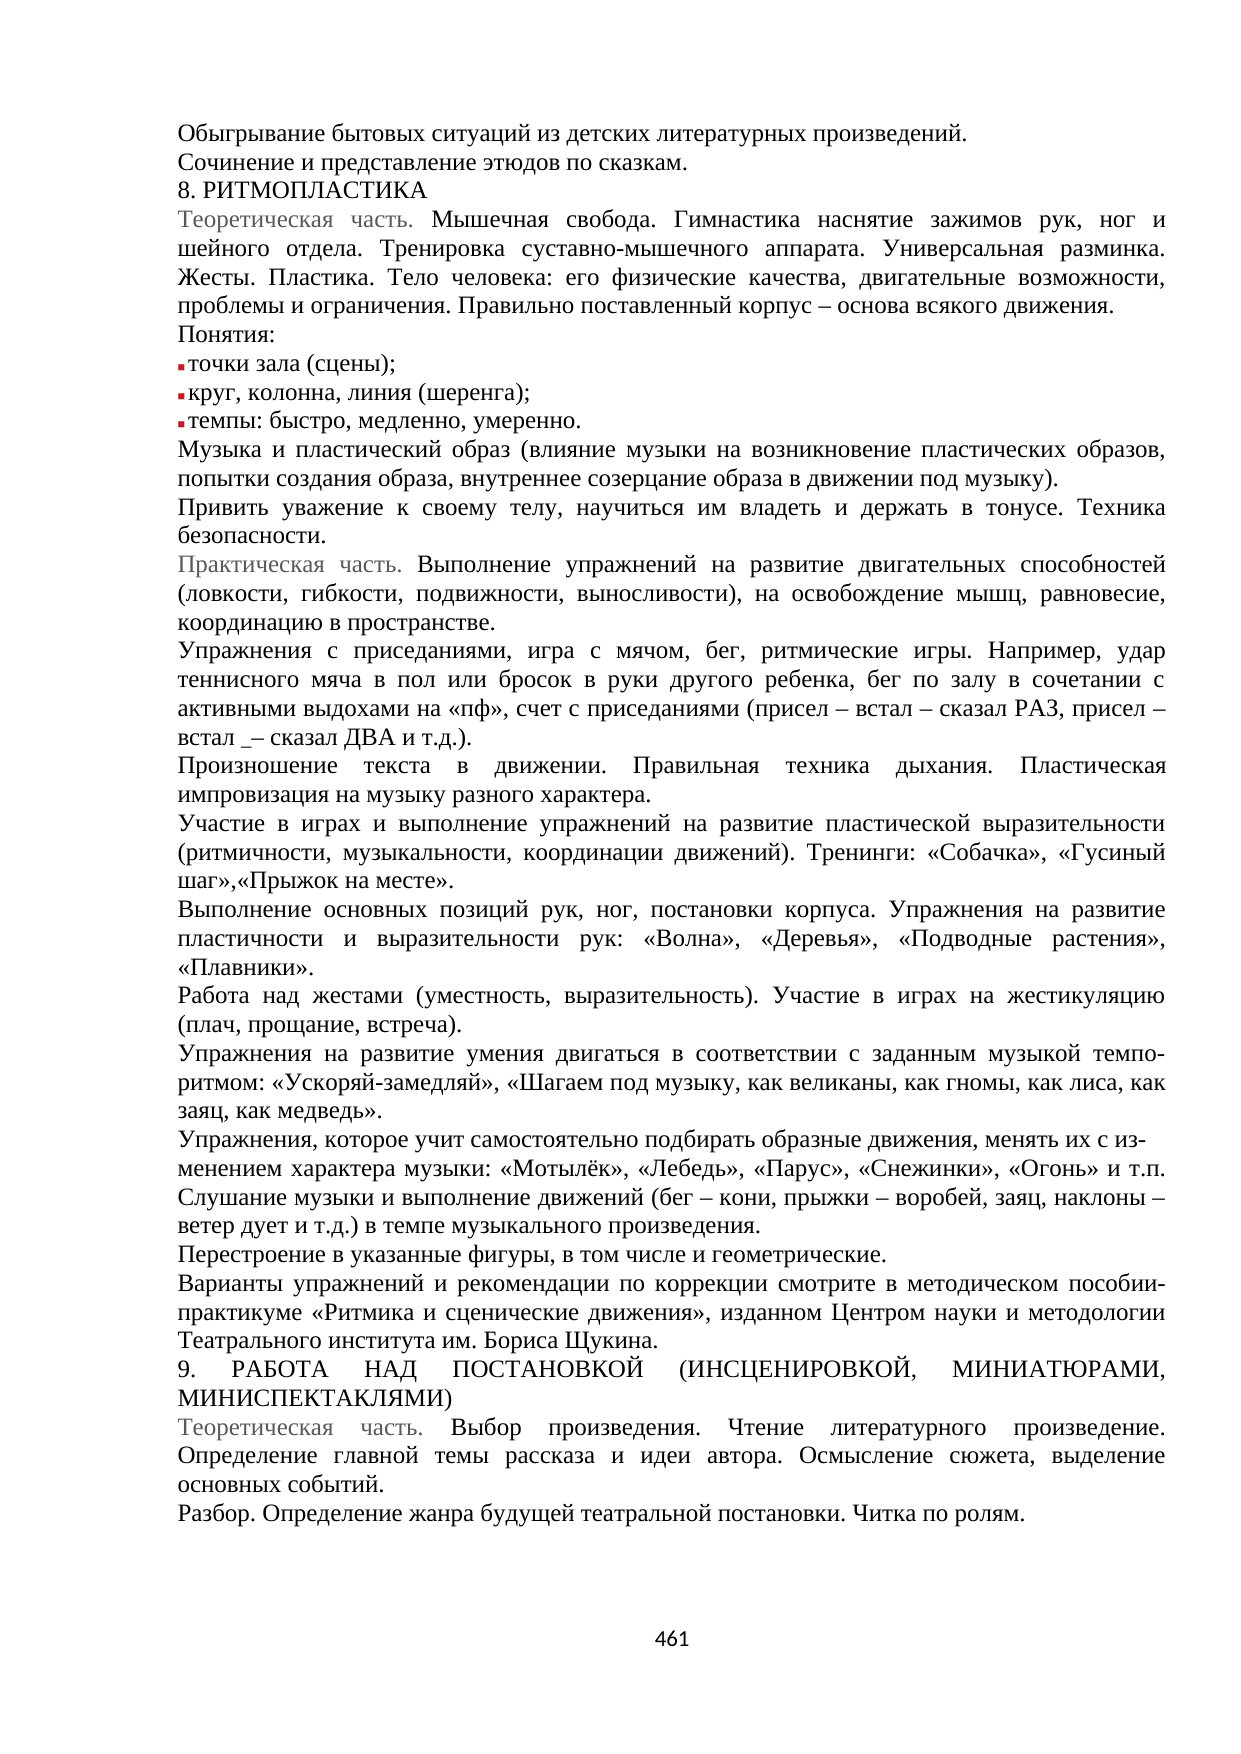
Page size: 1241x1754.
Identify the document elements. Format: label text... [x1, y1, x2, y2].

text ■ темпы: быстро, медленно, умеренно. [177, 406, 1167, 434]
text Понятия: [177, 319, 1167, 348]
text Упражнения на развитие умения двигаться в соответствии с заданным музыкой темпо-ритмом: «Ускоряй-замедляй», «Шагаем под музыку, как великаны, как гномы, как лиса, как заяц, как медведь». [177, 1038, 1167, 1124]
text Участие в играх и выполнение упражнений на развитие пластической выразительности (ритмичности, музыкальности, координации движений). Тренинги: «Собачка», «Гусиный шаг»,«Прыжок на месте». [177, 808, 1167, 894]
text Теоретическая часть. Мышечная свобода. Гимнастика наснятие зажимов рук, ног и шейного отдела. Тренировка суставно-мышечного аппарата. Универсальная разминка. Жесты. Пластика. Тело человека: его физические качества, двигательные возможности, проблемы и ограничения. Правильно поставленный корпус – основа всякого движения. [177, 204, 1167, 319]
text Обыгрывание бытовых ситуаций из детских литературных произведений. [177, 118, 1167, 147]
text 8. РИТМОПЛАСТИКА [177, 176, 1167, 204]
text Варианты упражнений и рекомендации по коррекции смотрите в методическом пособии-практикуме «Ритмика и сценические движения», изданном Центром науки и методологии Театрального института им. Бориса Щукина. [177, 1268, 1167, 1354]
text Практическая часть. Выполнение упражнений на развитие двигательных способностей (ловкости, гибкости, подвижности, выносливости), на освобождение мышц, равновесие, координацию в пространстве. [177, 549, 1167, 636]
text Привить уважение к своему телу, научиться им владеть и держать в тонусе. Техника безопасности. [177, 492, 1167, 549]
text Произношение текста в движении. Правильная техника дыхания. Пластическая импровизация на музыку разного характера. [177, 751, 1167, 808]
text ■ точки зала (сцены); [177, 348, 1167, 377]
text Упражнения, которое учит самостоятельно подбирать образные движения, менять их с из- [177, 1124, 1167, 1153]
text ■ круг, колонна, линия (шеренга); [177, 377, 1167, 406]
text Работа над жестами (уместность, выразительность). Участие в играх на жестикуляцию (плач, прощание, встреча). [177, 981, 1167, 1038]
text менением характера музыки: «Мотылёк», «Лебедь», «Парус», «Снежинки», «Огонь» и т.п. Слушание музыки и выполнение движений (бег – кони, прыжки – воробей, заяц, наклоны – ветер дует и т.д.) в темпе музыкального произведения. [177, 1153, 1167, 1239]
text Сочинение и представление этюдов по сказкам. [177, 147, 1167, 176]
text Музыка и пластический образ (влияние музыки на возникновение пластических образов, попытки создания образа, внутреннее созерцание образа в движении под музыку). [177, 434, 1167, 492]
text 9. РАБОТА НАД ПОСТАНОВКОЙ (ИНСЦЕНИРОВКОЙ, МИНИАТЮРАМИ, МИНИСПЕКТАКЛЯМИ) [177, 1354, 1167, 1412]
text Теоретическая часть. Выбор произведения. Чтение литературного произведение. Определение главной темы рассказа и идеи автора. Осмысление сюжета, выделение основных событий. [177, 1412, 1167, 1498]
text Перестроение в указанные фигуры, в том числе и геометрические. [177, 1239, 1167, 1268]
text Упражнения с приседаниями, игра с мячом, бег, ритмические игры. Например, удар теннисного мяча в пол или бросок в руки другого ребенка, бег по залу в сочетании с активными выдохами на «пф», счет с приседаниями (присел – встал – сказал РАЗ, присел – встал _– сказал ДВА и т.д.). [177, 636, 1167, 751]
text Выполнение основных позиций рук, ног, постановки корпуса. Упражнения на развитие пластичности и выразительности рук: «Волна», «Деревья», «Подводные растения», «Плавники». [177, 894, 1167, 981]
text Разбор. Определение жанра будущей театральной постановки. Читка по ролям. [177, 1498, 1167, 1527]
